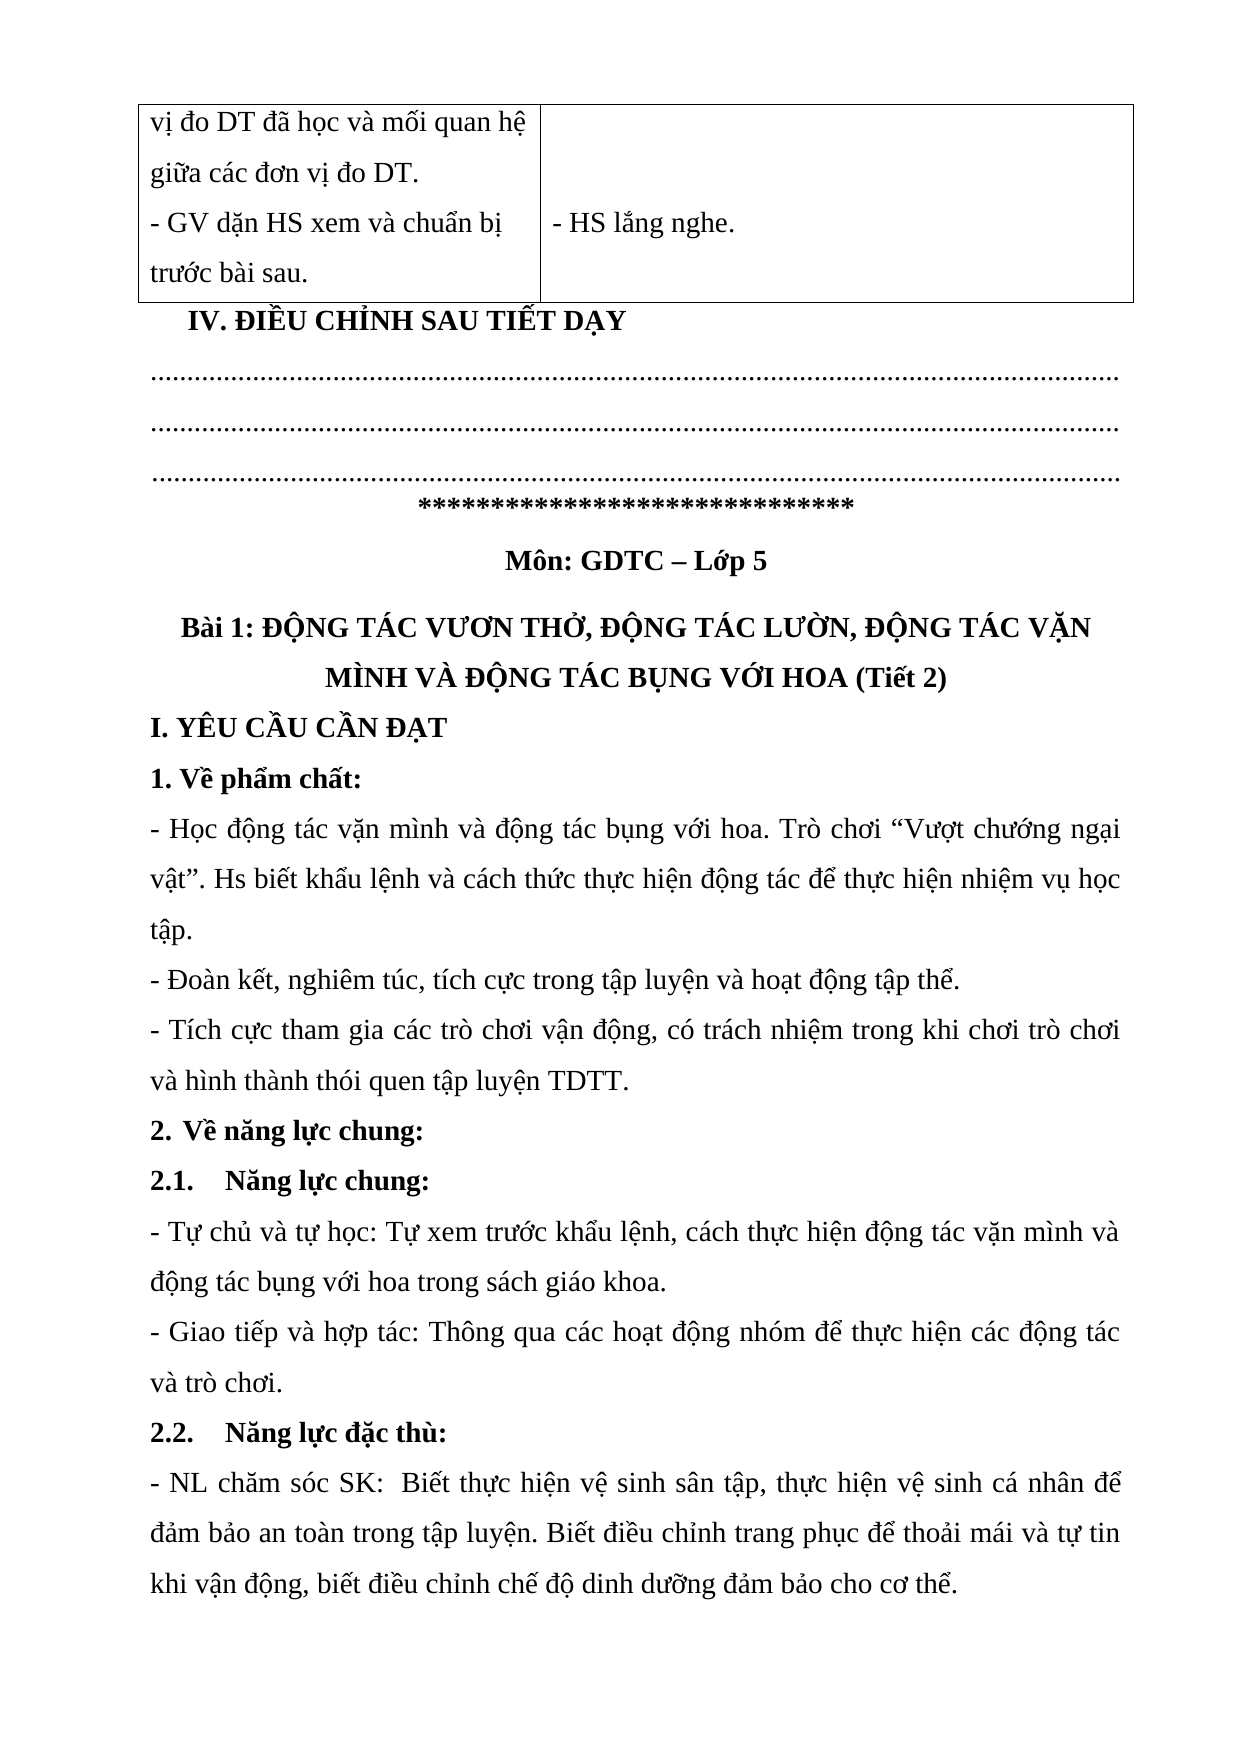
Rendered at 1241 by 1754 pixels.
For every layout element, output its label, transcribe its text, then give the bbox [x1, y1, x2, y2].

text Bài 1: ĐỘNG TÁC VƯƠN THỞ, ĐỘNG TÁC LƯỜN, ĐỘNG TÁC VẶN MÌNH VÀ ĐỘNG TÁC BỤNG VỚI HOA (Tiết 2) [150, 610, 1122, 694]
text I. YÊU CẦU CẦN ĐẠT [150, 711, 1122, 744]
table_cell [139, 105, 540, 302]
text ..................................................................................................................................... [150, 404, 1122, 437]
text - Tích cực tham gia các trò chơi vận động, có trách nhiệm trong khi chơi trò chơi và hình thành thói quen tập luyện TDTT. [150, 1012, 1122, 1096]
text - Đoàn kết, nghiêm túc, tích cực trong tập luyện và hoạt động tập thể. [150, 962, 1122, 996]
text - NL chăm sóc SK: Biết thực hiện vệ sinh sân tập, thực hiện vệ sinh cá nhân để đảm bảo an toàn trong tập luyện. Biết điều chỉnh trang phục để thoải mái và tự tin khi vận động, biết điều chỉnh chế độ dinh dưỡng đảm bảo cho cơ thể. [150, 1465, 1122, 1599]
text - Tự chủ và tự học: Tự xem trước khẩu lệnh, cách thực hiện động tác vặn mình và động tác bụng với hoa trong sách giáo khoa. [150, 1214, 1122, 1298]
list Năng lực chung: [150, 1163, 1122, 1197]
text 1. Về phẩm chất: [150, 761, 1122, 794]
list Về năng lực chung: [150, 1113, 1122, 1147]
text Môn: GDTC – Lớp 5 [150, 543, 1122, 577]
text ..................................................................................................................................... ****************************** [150, 454, 1122, 524]
text - Giao tiếp và hợp tác: Thông qua các hoạt động nhóm để thực hiện các động tác và trò chơi. [150, 1314, 1122, 1398]
text IV. ĐIỀU CHỈNH SAU TIẾT DẠY [150, 303, 1122, 337]
text ..................................................................................................................................... [150, 353, 1122, 387]
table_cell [541, 105, 1133, 302]
text - Học động tác vặn mình và động tác bụng với hoa. Trò chơi “Vượt chướng ngại vật”. Hs biết khẩu lệnh và cách thức thực hiện động tác để thực hiện nhiệm vụ học tập. [150, 811, 1122, 945]
list Năng lực đặc thù: [150, 1415, 1122, 1448]
